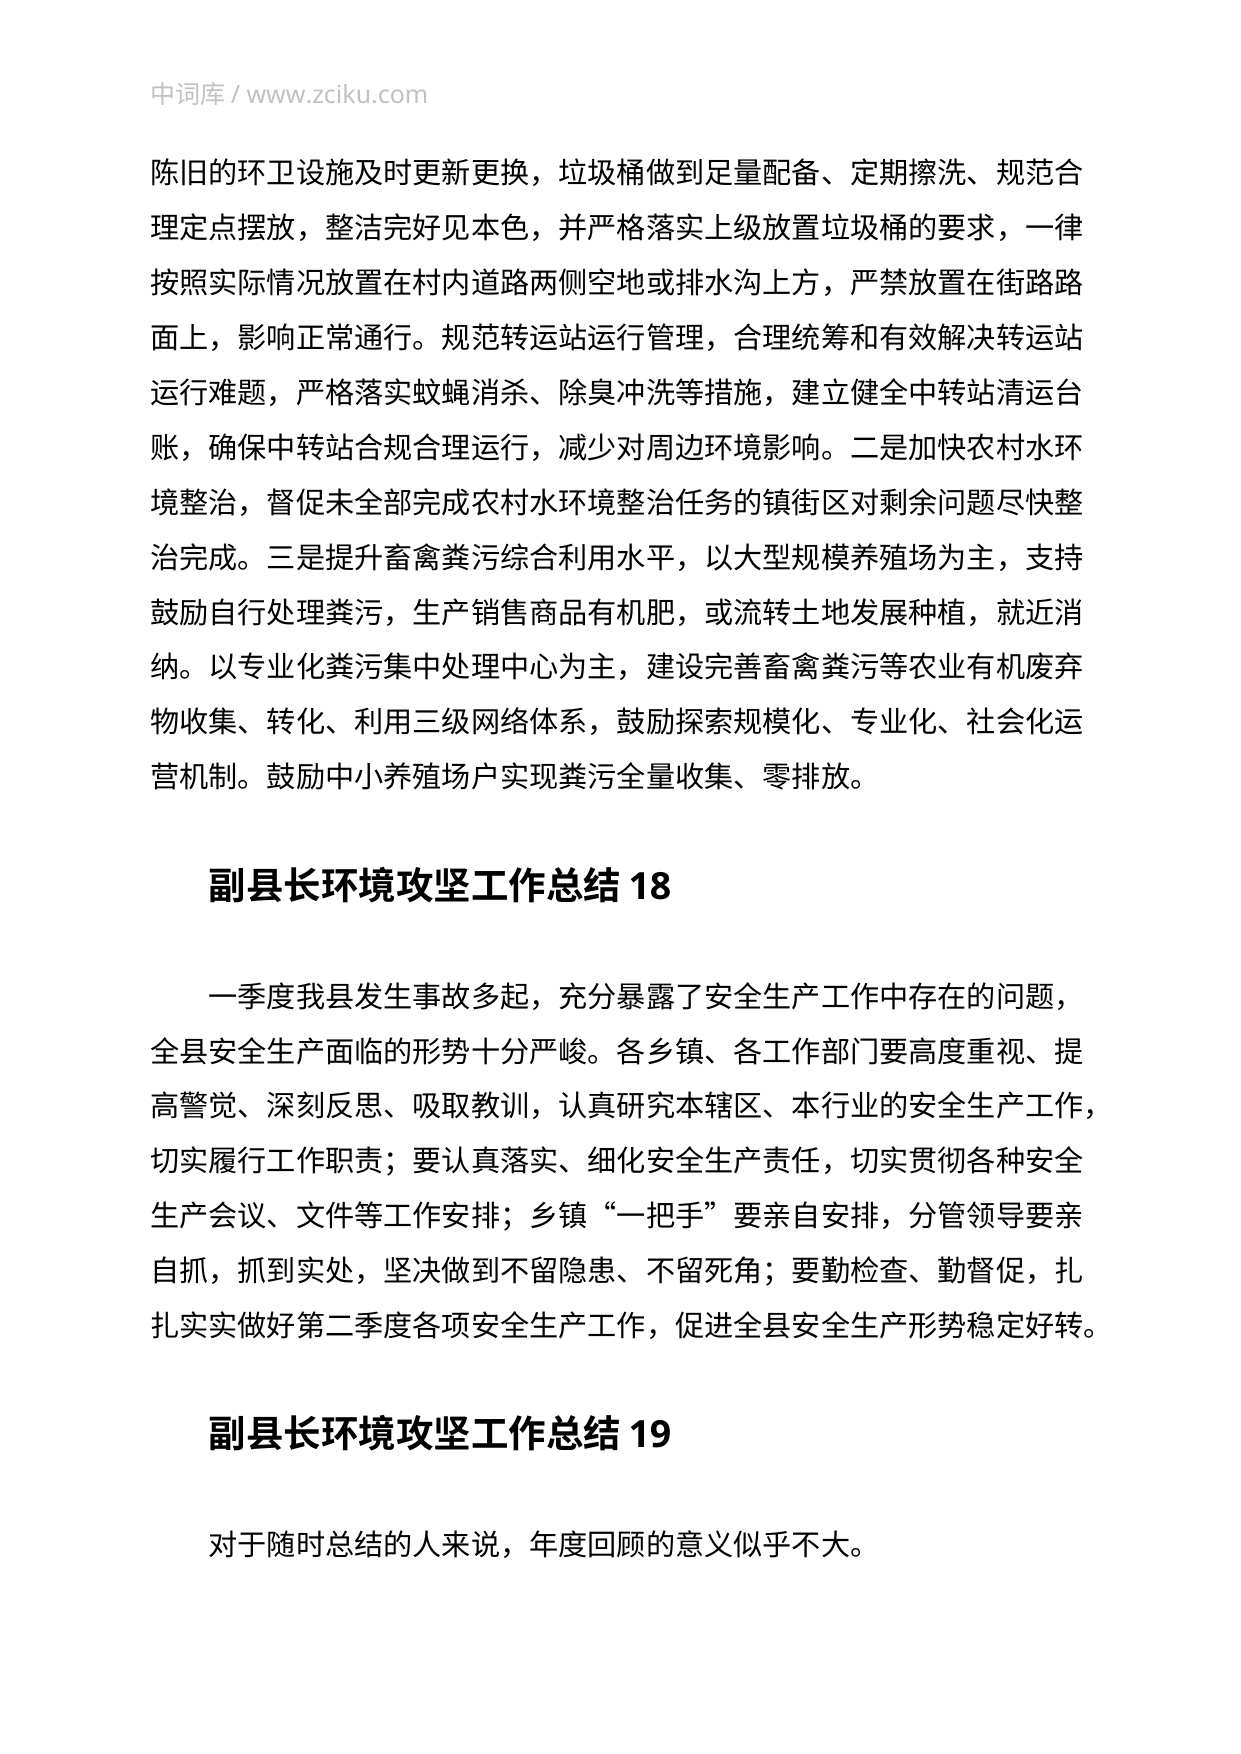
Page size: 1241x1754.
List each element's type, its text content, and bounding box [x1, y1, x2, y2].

text 对于随时总结的人来说，年度回顾的意义似乎不大。 [150, 1522, 1090, 1564]
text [150, 150, 1090, 796]
text 副县长环境攻坚工作总结18 [150, 856, 1090, 910]
text 一季度我县发生事故多起，充分暴露了安全生产工作中存在的问题，全县安全生产面临的形势十分严峻。各乡镇、各工作部门要高度重视、提高警觉、深刻反思、吸取教训，认真研究本辖区、本行业的安全生产工作，切实履行工作职责；要认真落实、细化安全生产责任，切实贯彻各种安全生产会议、文件等工作安排；乡镇“一把手”要亲自安排，分管领导要亲自抓，抓到实处，坚决做到不留隐患、不留死角；要勤检查、勤督促，扎扎实实做好第二季度各项安全生产工作，促进全县安全生产形势稳定好转。 [150, 973, 1090, 1345]
text 副县长环境攻坚工作总结19 [150, 1404, 1090, 1459]
